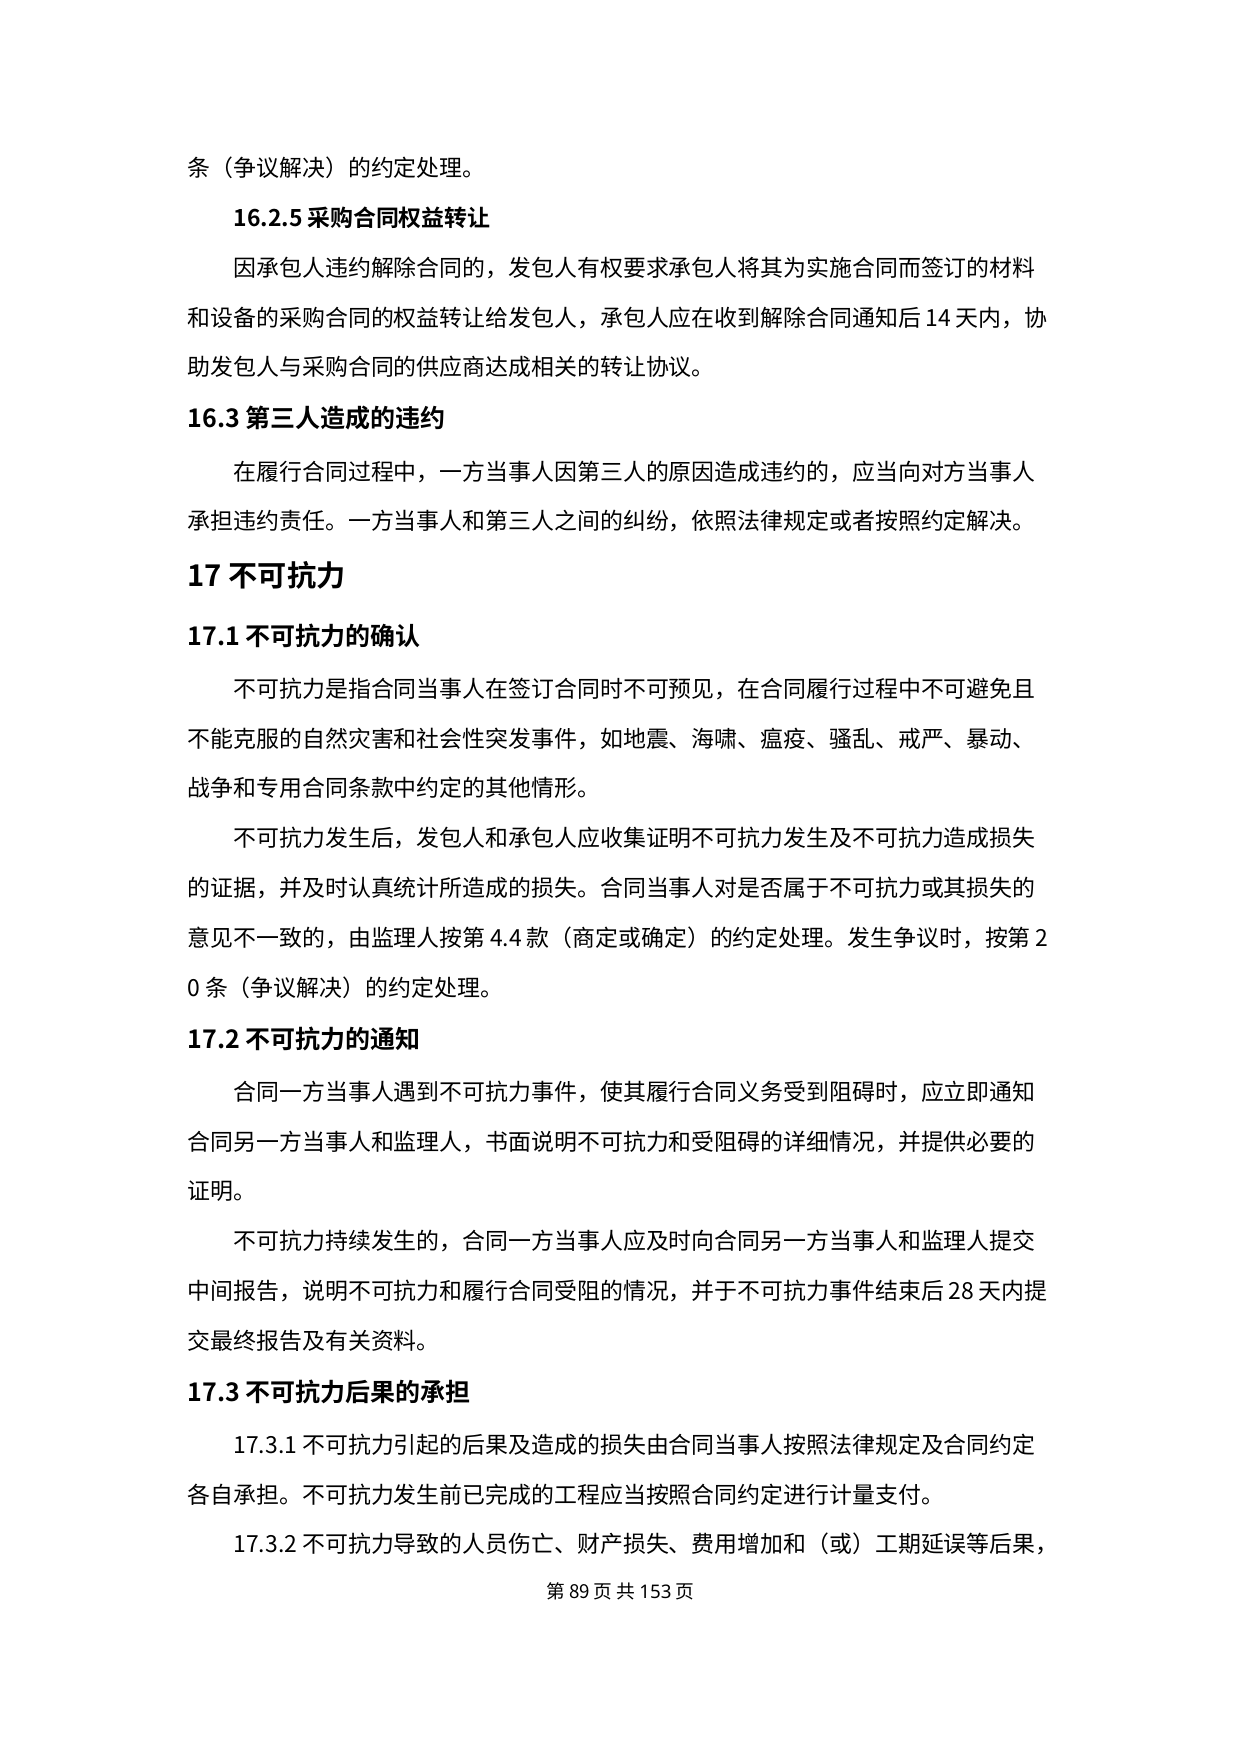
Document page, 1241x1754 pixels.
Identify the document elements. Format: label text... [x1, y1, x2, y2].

text 16.3 第三人造成的违约 [187, 399, 1053, 435]
text 17.1 不可抗力的确认 [187, 616, 1053, 653]
text 在履行合同过程中，一方当事人因第三人的原因造成违约的，应当向对方当事人承担违约责任。一方当事人和第三人之间的纠纷，依照法律规定或者按照约定解决。 [187, 453, 1053, 536]
text 17 不可抗力 [187, 553, 1053, 595]
text 合同一方当事人遇到不可抗力事件，使其履行合同义务受到阻碍时，应立即通知合同另一方当事人和监理人，书面说明不可抗力和受阻碍的详细情况，并提供必要的证明。 [187, 1074, 1053, 1206]
text 不可抗力持续发生的，合同一方当事人应及时向合同另一方当事人和监理人提交中间报告，说明不可抗力和履行合同受阻的情况，并于不可抗力事件结束后28天内提交最终报告及有关资料。 [187, 1223, 1053, 1356]
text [187, 150, 1053, 183]
text 不可抗力是指合同当事人在签订合同时不可预见，在合同履行过程中不可避免且不能克服的自然灾害和社会性突发事件，如地震、海啸、瘟疫、骚乱、戒严、暴动、战争和专用合同条款中约定的其他情形。 [187, 671, 1053, 803]
text 16.2.5采购合同权益转让 [187, 200, 1053, 233]
text 17.2 不可抗力的通知 [187, 1019, 1053, 1056]
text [187, 1526, 1053, 1559]
text 因承包人违约解除合同的，发包人有权要求承包人将其为实施合同而签订的材料和设备的采购合同的权益转让给发包人，承包人应在收到解除合同通知后14天内，协助发包人与采购合同的供应商达成相关的转让协议。 [187, 249, 1053, 382]
text 不可抗力发生后，发包人和承包人应收集证明不可抗力发生及不可抗力造成损失的证据，并及时认真统计所造成的损失。合同当事人对是否属于不可抗力或其损失的意见不一致的，由监理人按第4.4款（商定或确定）的约定处理。发生争议时，按第20条（争议解决）的约定处理。 [187, 820, 1053, 1003]
text 17.3.1 不可抗力引起的后果及造成的损失由合同当事人按照法律规定及合同约定各自承担。不可抗力发生前已完成的工程应当按照合同约定进行计量支付。 [187, 1427, 1053, 1510]
text 17.3 不可抗力后果的承担 [187, 1372, 1053, 1409]
